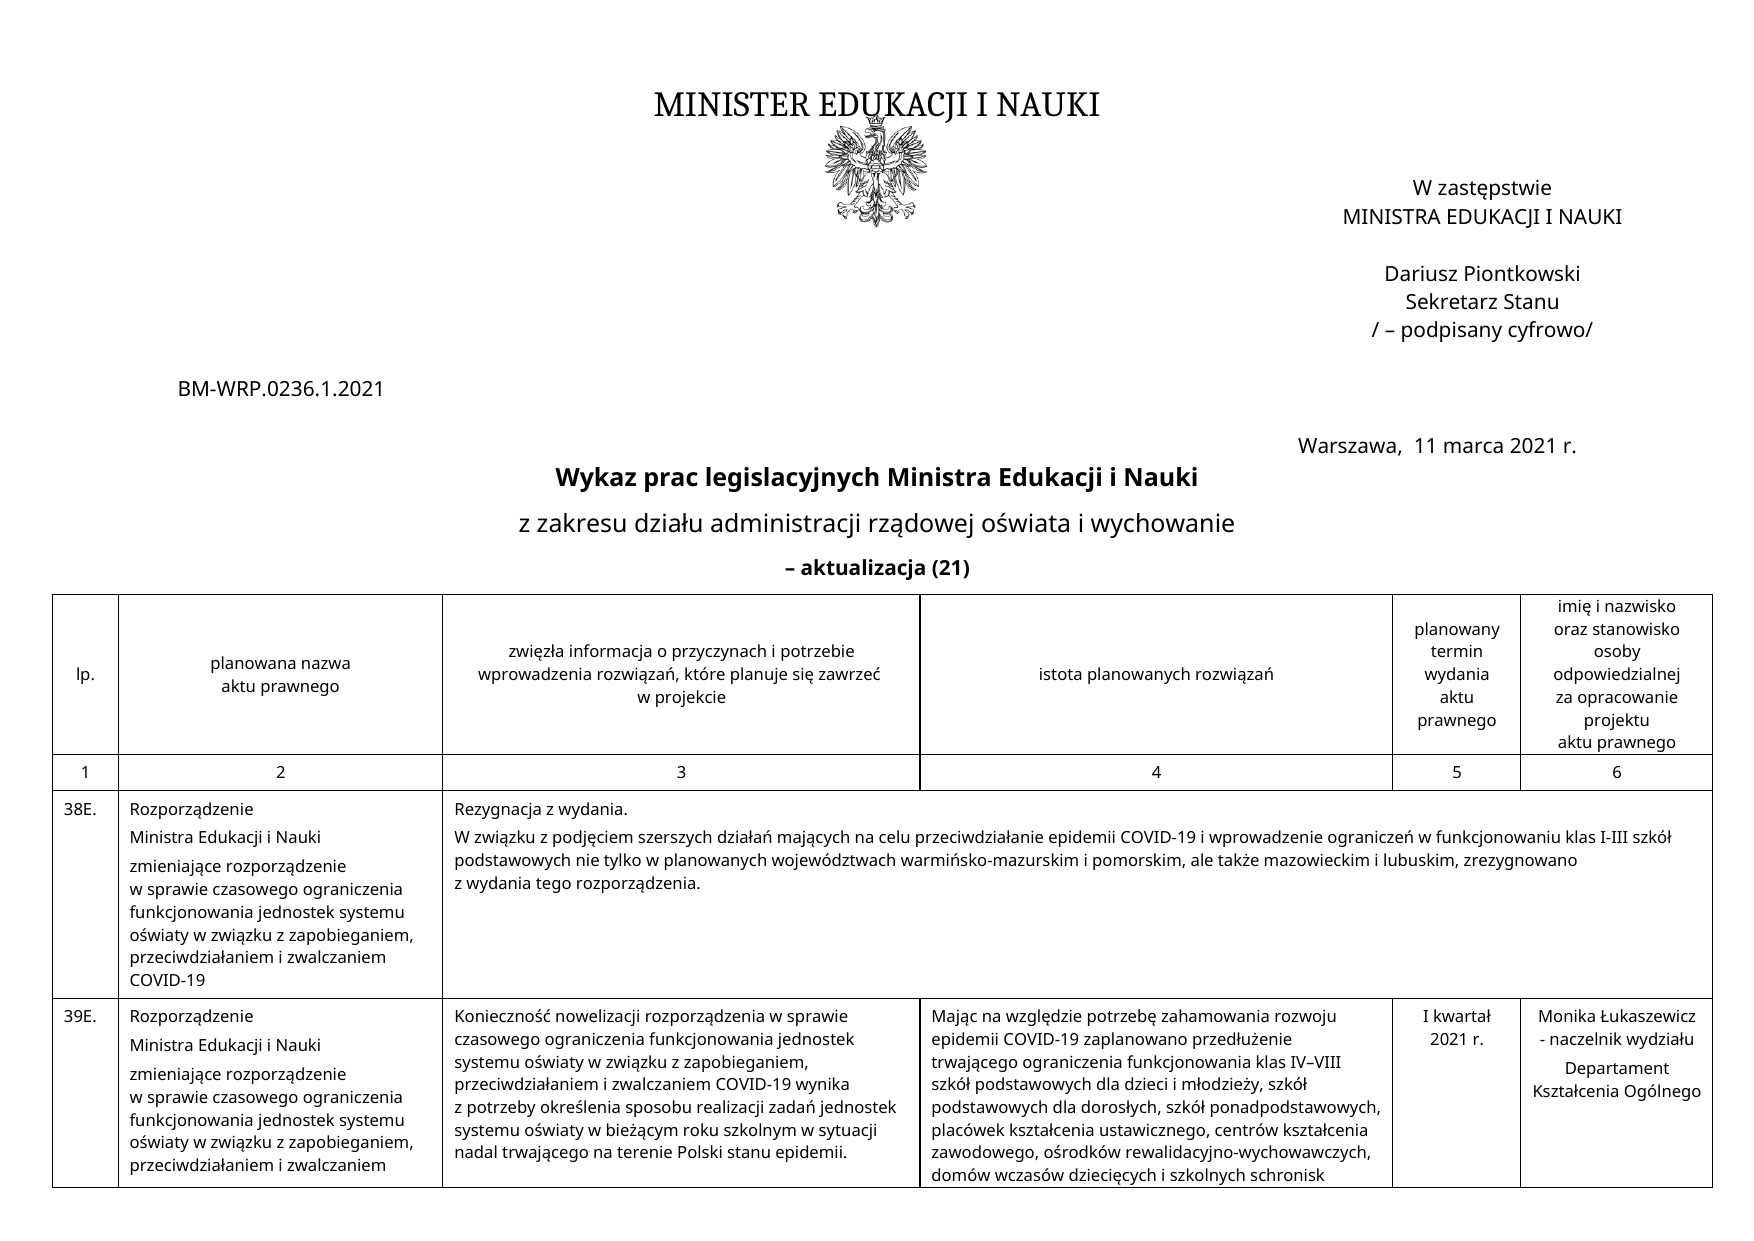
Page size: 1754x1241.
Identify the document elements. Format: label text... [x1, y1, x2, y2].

table_cell I kwartał 2021 r. [1393, 999, 1520, 1187]
table_header zwięzła informacja o przyczynach i potrzebie wprowadzenia rozwiązań, które planuje się zawrzeć w projekcie [443, 595, 919, 754]
text z zakresu działu administracji rządowej oświata i wychowanie [177, 506, 1577, 540]
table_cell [921, 999, 1392, 1187]
table_header imię i nazwisko oraz stanowisko osoby odpowiedzialnej za opracowanie projektu aktu prawnego [1521, 595, 1712, 754]
table_header lp. [53, 595, 118, 754]
text Warszawa, 11 marca 2021 r. [177, 431, 1577, 459]
picture [815, 100, 939, 237]
table_cell 4 [921, 755, 1392, 790]
table_cell 2 [119, 755, 442, 790]
table_header istota planowanych rozwiązań [921, 595, 1392, 754]
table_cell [1521, 999, 1712, 1187]
text BM-WRP.0236.1.2021 [177, 374, 1577, 403]
table_cell Rezygnacja z wydania. W związku z podjęciem szerszych działań mających na celu przeciwdziałanie epidemii COVID-19 i wprowadzenie ograniczeń w funkcjonowaniu klas I-III szkół podstawowych nie tylko w planowanych województwach warmińsko-mazurskim i pomorskim, ale także mazowieckim i lubuskim, zrezygnowano z wydania tego rozporządzenia. [443, 791, 1712, 998]
table_cell 5 [1393, 755, 1520, 790]
table_cell 6 [1521, 755, 1712, 790]
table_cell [119, 999, 442, 1187]
table_cell 3 [443, 755, 919, 790]
table_cell 1 [53, 755, 118, 790]
table_header planowany termin wydania aktu prawnego [1393, 595, 1520, 754]
table_header planowana nazwa aktu prawnego [119, 595, 442, 754]
text Wykaz prac legislacyjnych Ministra Edukacji i Nauki [177, 459, 1577, 494]
table_cell 38E. [53, 791, 118, 998]
text – aktualizacja (21) [177, 553, 1577, 581]
table_cell 39E. [53, 999, 118, 1187]
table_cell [443, 999, 919, 1187]
